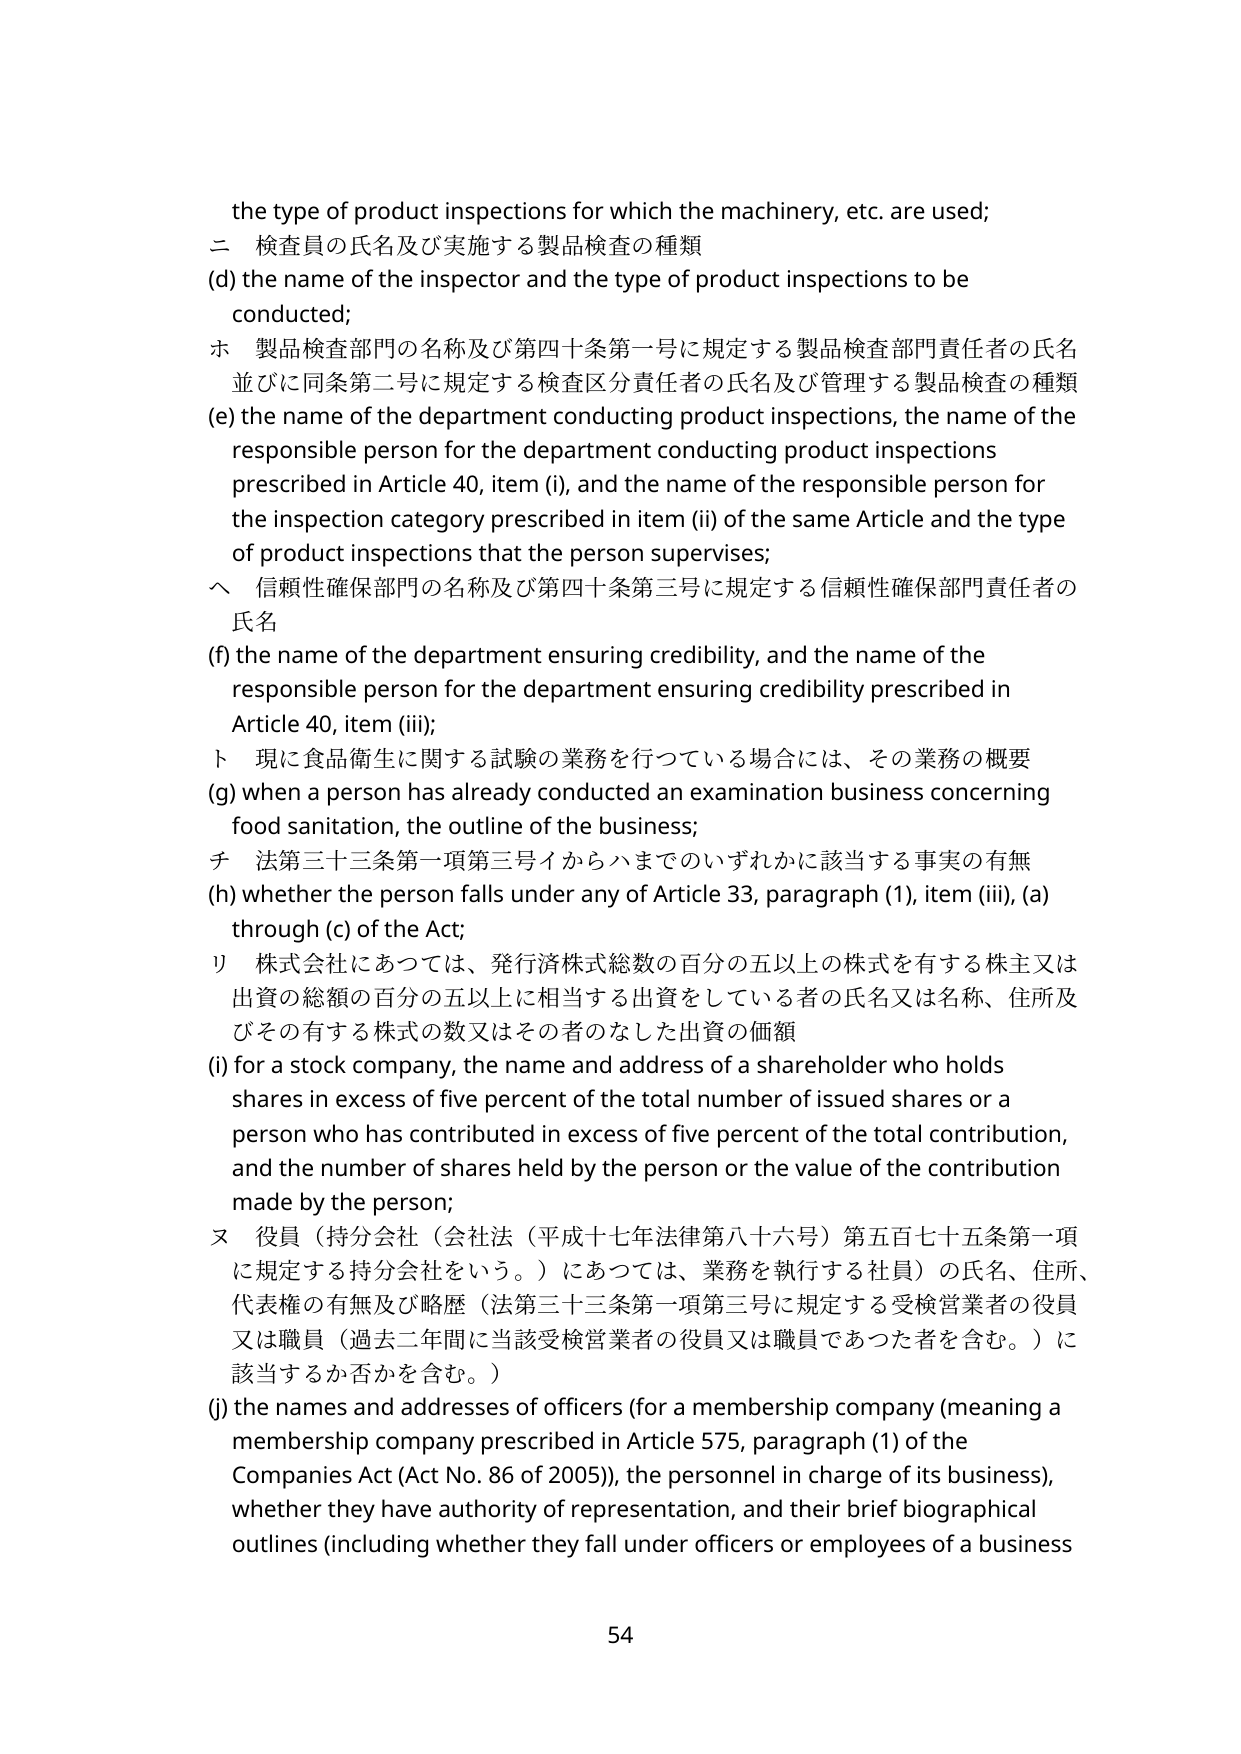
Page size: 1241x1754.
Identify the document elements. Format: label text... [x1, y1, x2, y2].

text ヘ 信頼性確保部門の名称及び第四十条第三号に規定する信頼性確保部門責任者の氏名 [207, 569, 1079, 638]
text チ 法第三十三条第一項第三号イからハまでのいずれかに該当する事実の有無 [207, 843, 1079, 877]
text リ 株式会社にあつては、発行済株式総数の百分の五以上の株式を有する株主又は出資の総額の百分の五以上に相当する出資をしている者の氏名又は名称、住所及びその有する株式の数又はその者のなした出資の価額 [207, 945, 1079, 1048]
text (e) the name of the department conducting product inspections, the name of the responsible person for the department conducting product inspections prescribed in Article 40, item (i), and the name of the responsible person for the inspection category prescribed in item (ii) of the same Article and the type of product inspections that the person supervises; [207, 399, 1079, 569]
text ト 現に食品衛生に関する試験の業務を行つている場合には、その業務の概要 [207, 740, 1079, 774]
text (h) whether the person falls under any of Article 33, paragraph (1), item (iii), (a) through (c) of the Act; [207, 877, 1079, 945]
text (f) the name of the department ensuring credibility, and the name of the responsible person for the department ensuring credibility prescribed in Article 40, item (iii); [207, 638, 1079, 740]
text (i) for a stock company, the name and address of a shareholder who holds shares in excess of five percent of the total number of issued shares or a person who has contributed in excess of five percent of the total contribution, and the number of shares held by the person or the value of the contribution made by the person; [207, 1048, 1079, 1219]
text ニ 検査員の氏名及び実施する製品検査の種類 [207, 228, 1079, 262]
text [207, 194, 1079, 228]
text ホ 製品検査部門の名称及び第四十条第一号に規定する製品検査部門責任者の氏名並びに同条第二号に規定する検査区分責任者の氏名及び管理する製品検査の種類 [207, 330, 1079, 399]
text (g) when a person has already conducted an examination business concerning food sanitation, the outline of the business; [207, 774, 1079, 843]
text ヌ 役員（持分会社（会社法（平成十七年法律第八十六号）第五百七十五条第一項に規定する持分会社をいう。）にあつては、業務を執行する社員）の氏名、住所、代表権の有無及び略歴（法第三十三条第一項第三号に規定する受検営業者の役員又は職員（過去二年間に当該受検営業者の役員又は職員であつた者を含む。）に該当するか否かを含む。） [207, 1219, 1079, 1389]
text (d) the name of the inspector and the type of product inspections to be conducted; [207, 262, 1079, 330]
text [207, 1389, 1079, 1560]
